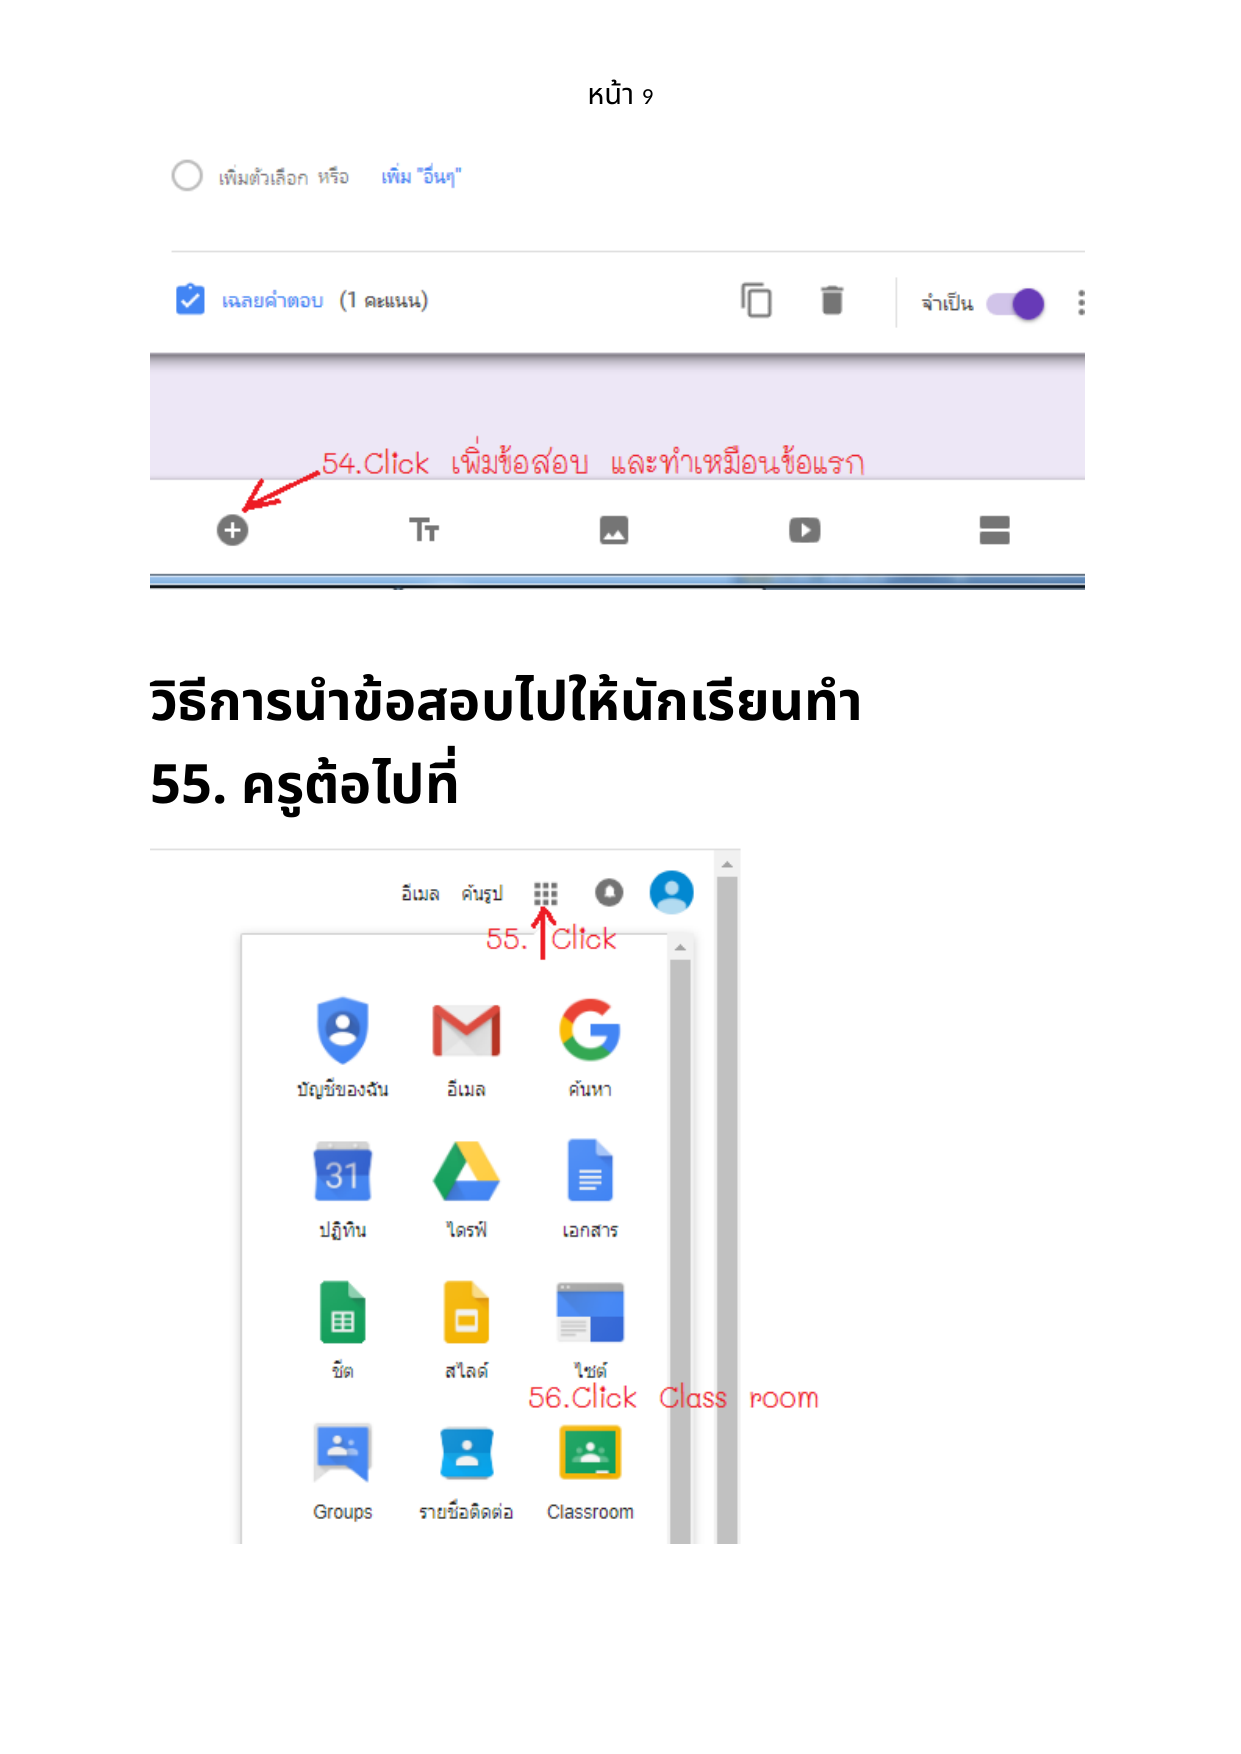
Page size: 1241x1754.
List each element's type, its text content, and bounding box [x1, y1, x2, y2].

text 55. ครูต้อไปที่ [150, 745, 1090, 827]
text วิธีการนำข้อสอบไปให้นักเรียนทำ [150, 663, 1090, 745]
picture [150, 827, 844, 1544]
picture [150, 150, 1085, 590]
